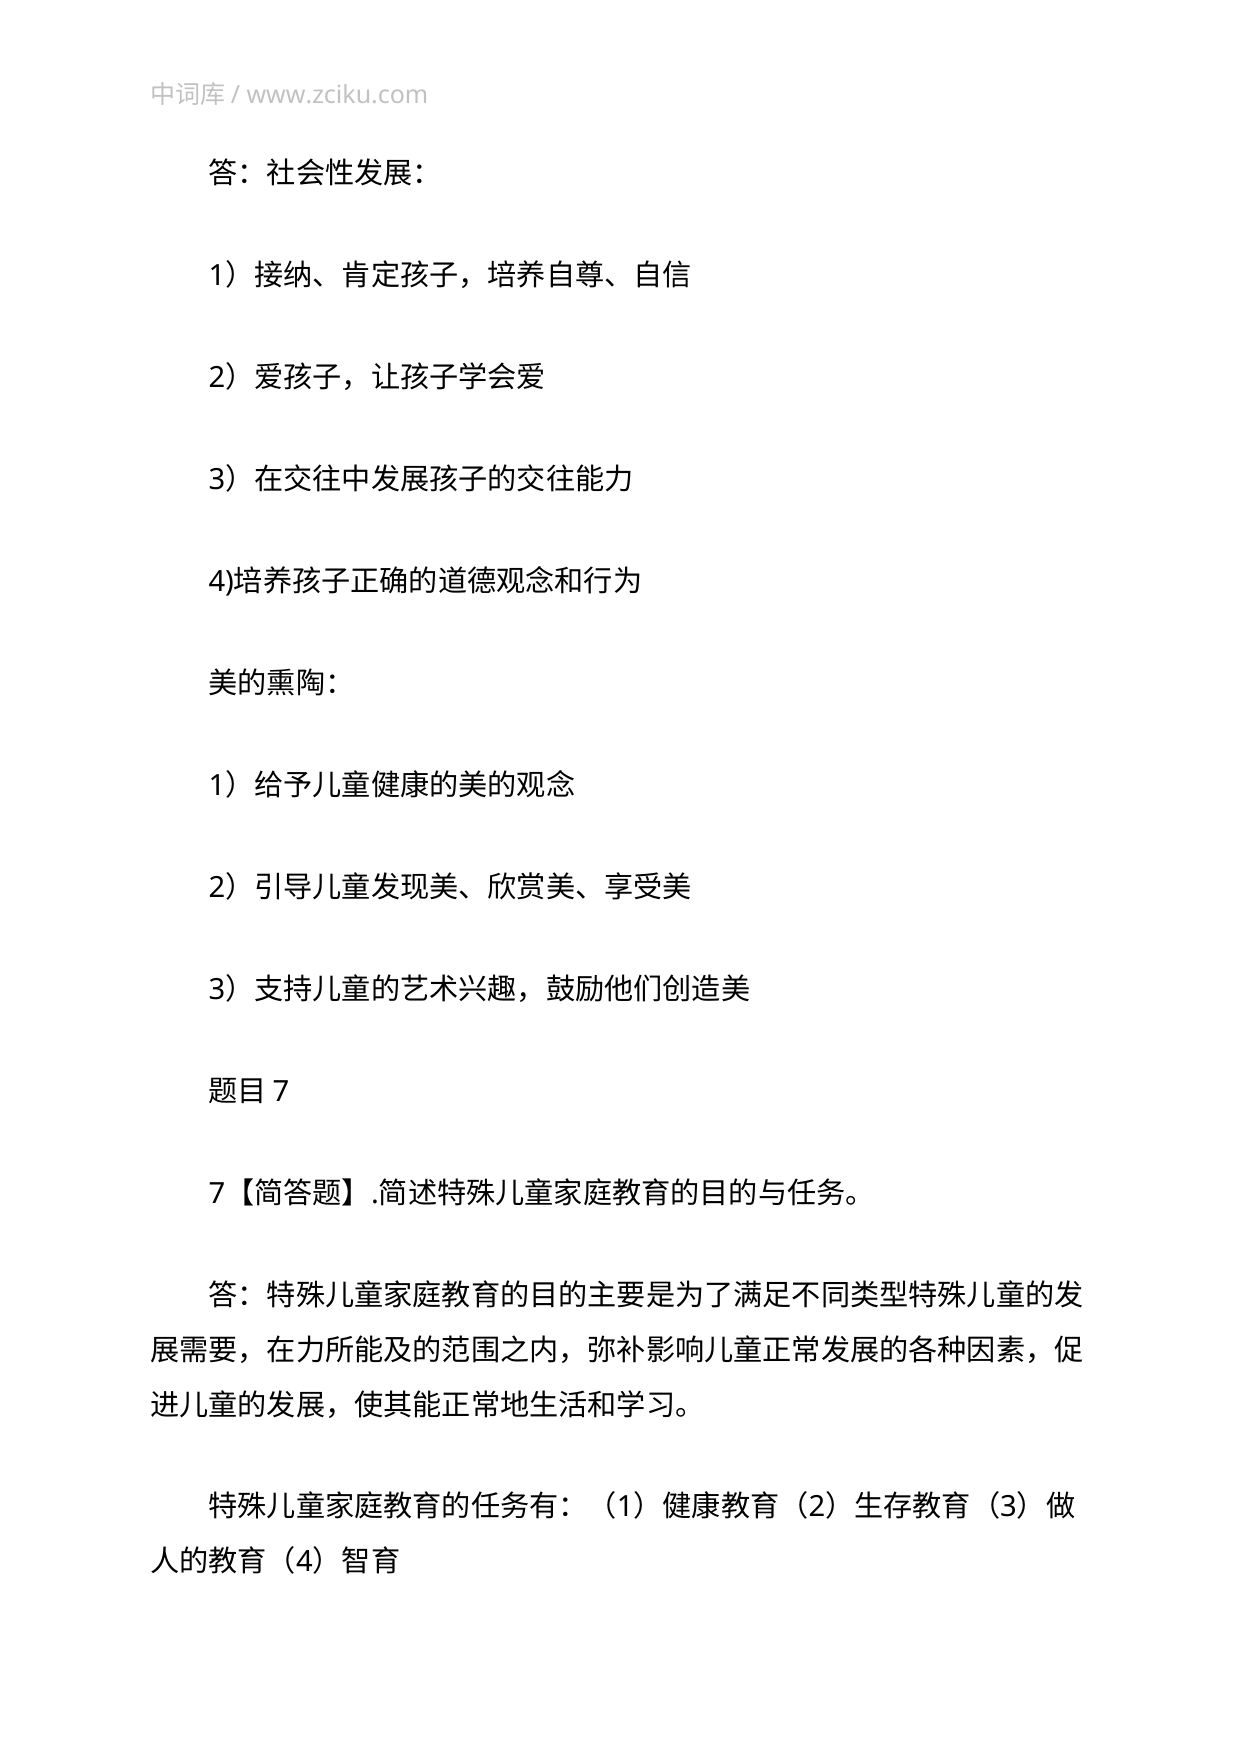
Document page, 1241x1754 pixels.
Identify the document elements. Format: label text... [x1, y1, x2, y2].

text 1）给予儿童健康的美的观念 [150, 761, 1090, 804]
text 7【简答题】.简述特殊儿童家庭教育的目的与任务。 [150, 1169, 1090, 1212]
text 2）引导儿童发现美、欣赏美、享受美 [150, 863, 1090, 906]
text 2）爱孩子，让孩子学会爱 [150, 354, 1090, 396]
text 3）支持儿童的艺术兴趣，鼓励他们创造美 [150, 965, 1090, 1008]
text 答：社会性发展： [150, 150, 1090, 192]
text 1）接纳、肯定孩子，培养自尊、自信 [150, 252, 1090, 294]
text 特殊儿童家庭教育的任务有：（1）健康教育（2）生存教育（3）做人的教育（4）智育 [150, 1483, 1090, 1580]
text 题目7 [150, 1067, 1090, 1110]
text 4)培养孩子正确的道德观念和行为 [150, 558, 1090, 600]
text 答：特殊儿童家庭教育的目的主要是为了满足不同类型特殊儿童的发展需要，在力所能及的范围之内，弥补影响儿童正常发展的各种因素，促进儿童的发展，使其能正常地生活和学习。 [150, 1271, 1090, 1423]
text 美的熏陶： [150, 660, 1090, 702]
text 3）在交往中发展孩子的交往能力 [150, 456, 1090, 498]
